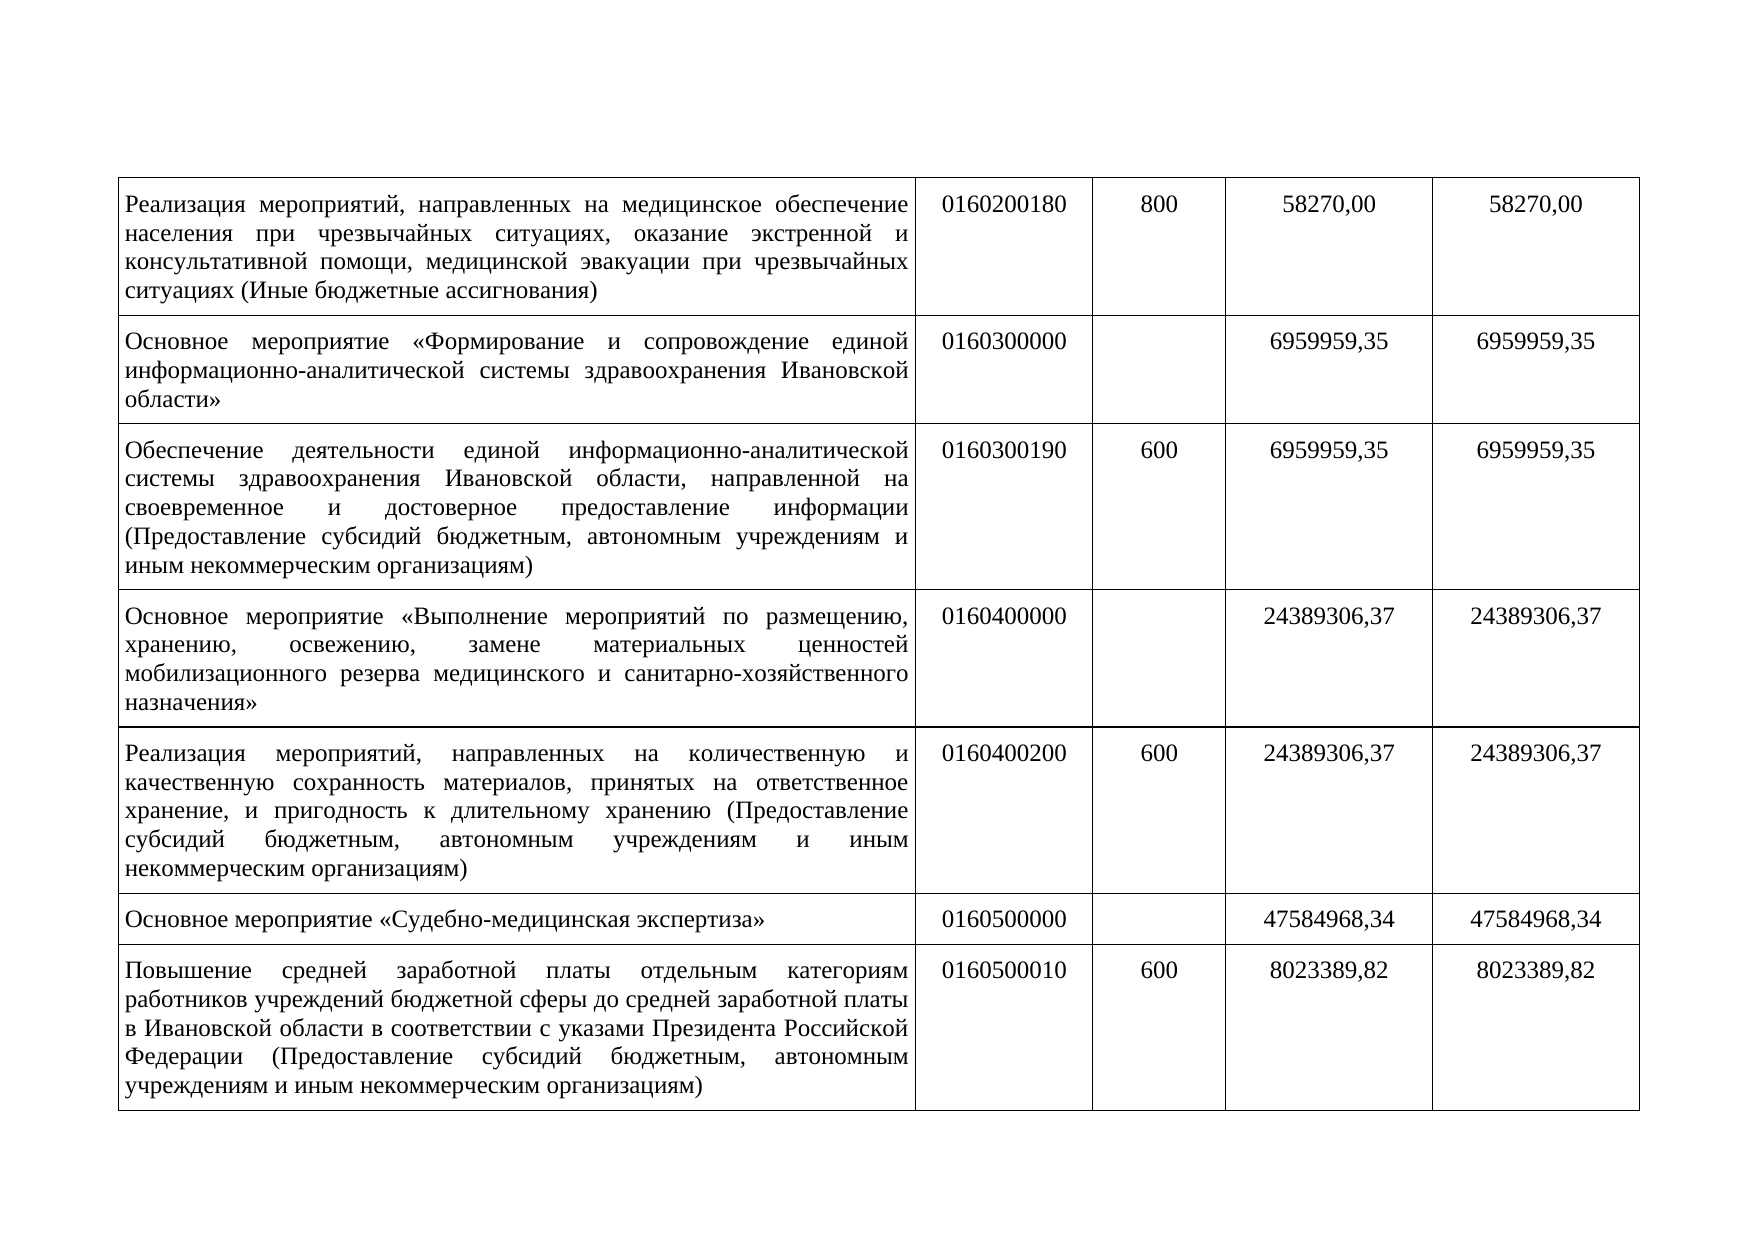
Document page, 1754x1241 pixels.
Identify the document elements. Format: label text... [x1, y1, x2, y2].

table_cell 600 [1093, 424, 1225, 589]
table_cell 6959959,35 [1433, 424, 1639, 589]
table_cell 24389306,37 [1226, 728, 1432, 892]
table_cell 24389306,37 [1433, 728, 1639, 892]
table_cell 600 [1093, 728, 1225, 892]
table_cell 0160500000 [916, 894, 1092, 943]
table_cell 24389306,37 [1226, 590, 1432, 726]
table_cell 0160300190 [916, 424, 1092, 589]
table_cell Повышение средней заработной платы отдельным категориям работников учреждений бюджетной сферы до средней заработной платы в Ивановской области в соответствии с указами Президента Российской Федерации (Предоставление субсидий бюджетным, автономным учреждениям и иным некоммерческим организациям) [119, 945, 915, 1109]
table_cell 58270,00 [1433, 178, 1639, 314]
table_cell 8023389,82 [1226, 945, 1432, 1109]
table_cell 6959959,35 [1433, 316, 1639, 423]
table_cell Реализация мероприятий, направленных на количественную и качественную сохранность материалов, принятых на ответственное хранение, и пригодность к длительному хранению (Предоставление субсидий бюджетным, автономным учреждениям и иным некоммерческим организациям) [119, 728, 915, 892]
table_cell 24389306,37 [1433, 590, 1639, 726]
table_cell 0160300000 [916, 316, 1092, 423]
table_cell 58270,00 [1226, 178, 1432, 314]
table_cell 6959959,35 [1226, 424, 1432, 589]
table_cell 600 [1093, 945, 1225, 1109]
table_cell 6959959,35 [1226, 316, 1432, 423]
table_cell [1093, 316, 1225, 423]
table_cell Основное мероприятие «Судебно-медицинская экспертиза» [119, 894, 915, 943]
table_cell Обеспечение деятельности единой информационно-аналитической системы здравоохранения Ивановской области, направленной на своевременное и достоверное предоставление информации (Предоставление субсидий бюджетным, автономным учреждениям и иным некоммерческим организациям) [119, 424, 915, 589]
table_cell [1093, 894, 1225, 943]
table_cell 800 [1093, 178, 1225, 314]
table_cell Основное мероприятие «Формирование и сопровождение единой информационно-аналитической системы здравоохранения Ивановской области» [119, 316, 915, 423]
table_cell 0160400200 [916, 728, 1092, 892]
table_cell 47584968,34 [1433, 894, 1639, 943]
table_cell 47584968,34 [1226, 894, 1432, 943]
table_cell Реализация мероприятий, направленных на медицинское обеспечение населения при чрезвычайных ситуациях, оказание экстренной и консультативной помощи, медицинской эвакуации при чрезвычайных ситуациях (Иные бюджетные ассигнования) [119, 178, 915, 314]
table_cell 8023389,82 [1433, 945, 1639, 1109]
table_cell [1093, 590, 1225, 726]
table_cell 0160500010 [916, 945, 1092, 1109]
table_cell 0160200180 [916, 178, 1092, 314]
table_cell 0160400000 [916, 590, 1092, 726]
table_cell Основное мероприятие «Выполнение мероприятий по размещению, хранению, освежению, замене материальных ценностей мобилизационного резерва медицинского и санитарно-хозяйственного назначения» [119, 590, 915, 726]
